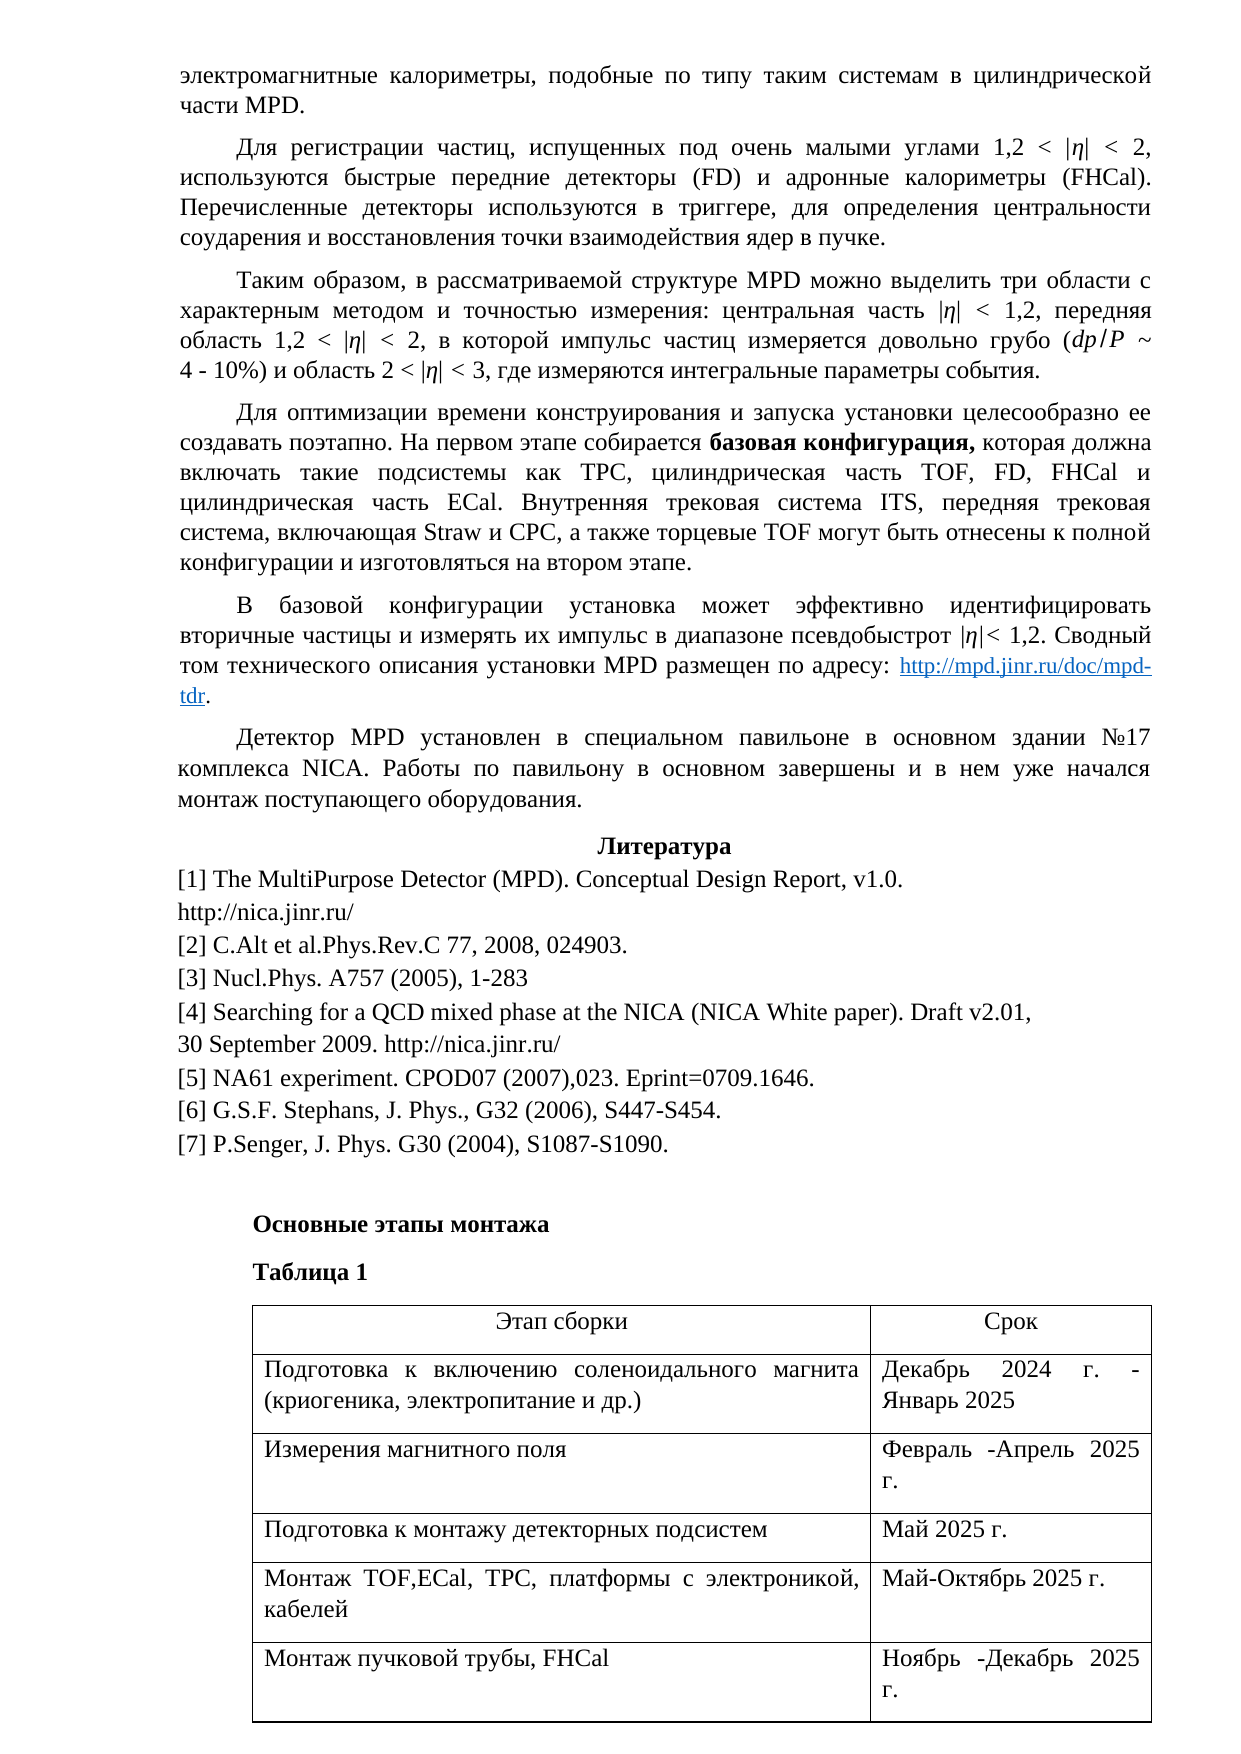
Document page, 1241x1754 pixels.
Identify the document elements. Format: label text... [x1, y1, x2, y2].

text [7] P.Senger, J. Phys. G30 (2004), S1087-S1090. [177, 1129, 1152, 1157]
table_cell Ноябрь -Декабрь 2025 г. [871, 1643, 1151, 1721]
text [3] Nucl.Phys. A757 (2005), 1-283 [177, 963, 1152, 992]
table_cell Подготовка к монтажу детекторных подсистем [253, 1514, 870, 1562]
table_cell Декабрь 2024 г. - Январь 2025 [871, 1355, 1151, 1433]
text Основные этапы монтажа [252, 1209, 1152, 1238]
text [2] C.Alt et al.Phys.Rev.C 77, 2008, 024903. [177, 931, 1152, 959]
text [1] The MultiPurpose Detector (MPD). Conceptual Design Report, v1.0. [177, 864, 1152, 893]
table_cell Подготовка к включению соленоидального магнита (криогеника, электропитание и др.) [253, 1355, 870, 1433]
table_cell Май 2025 г. [871, 1514, 1151, 1562]
table_cell Измерения магнитного поля [253, 1434, 870, 1513]
text Для регистрации частиц, испущенных под очень малыми углами 1,2 < |η| < 2, используются быстрые передние детекторы (FD) и адронные калориметры (FHCal). Перечисленные детекторы используются в триггере, для определения центральности соударения и восстановления точки взаимодействия ядер в пучке. [179, 132, 1152, 252]
text Литература [177, 831, 1152, 860]
text Таблица 1 [252, 1257, 1152, 1286]
table_cell Февраль -Апрель 2025 г. [871, 1434, 1151, 1513]
text [6] G.S.F. Stephans, J. Phys., G32 (2006), S447-S454. [177, 1096, 1152, 1124]
table_header Срок [871, 1306, 1151, 1353]
text http://nica.jinr.ru/ [177, 897, 1152, 926]
table_cell Май-Октябрь 2025 г. [871, 1563, 1151, 1642]
text 30 September 2009. http://nica.jinr.ru/ [177, 1029, 1152, 1058]
table_cell Монтаж пучковой трубы, FHCal [253, 1643, 870, 1721]
text Для оптимизации времени конструирования и запуска установки целесообразно ее создавать поэтапно. На первом этапе собирается базовая конфигурация, которая должна включать такие подсистемы как TPC, цилиндрическая часть TOF, FD, FHCal и цилиндрическая часть ECal. Внутренняя трековая система ITS, передняя трековая система, включающая Straw и CPC, а также торцевые TOF могут быть отнесены к полной конфигурации и изготовляться на втором этапе. [179, 397, 1152, 577]
text [5] NA61 experiment. CPOD07 (2007),023. Eprint=0709.1646. [177, 1063, 1152, 1091]
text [179, 59, 1152, 119]
text [4] Searching for a QCD mixed phase at the NICA (NICA White paper). Draft v2.01, [177, 997, 1152, 1025]
table_cell Монтаж TOF,ECal, TPC, платформы с электроникой, кабелей [253, 1563, 870, 1642]
text Таким образом, в рассматриваемой структуре MPD можно выделить три области с характерным методом и точностью измерения: центральная часть |η| < 1,2, передняя область 1,2 < |η| < 2, в которой импульс частиц измеряется довольно грубо ( ~ 4 - 10%) и область 2 < |η| < 3, где измеряются интегральные параметры события. [179, 264, 1152, 384]
text Детектор MPD установлен в специальном павильоне в основном здании №17 комплекса NICA. Работы по павильону в основном завершены и в нем уже начался монтаж поступающего оборудования. [177, 722, 1152, 812]
table_header Этап сборки [253, 1306, 870, 1353]
text В базовой конфигурации установка может эффективно идентифицировать вторичные частицы и измерять их импульс в диапазоне псевдобыстрот |η|< 1,2. Сводный том технического описания установки MPD размещен по адресу: http://mpd.jinr.ru/doc/mpd-tdr. [179, 589, 1152, 709]
